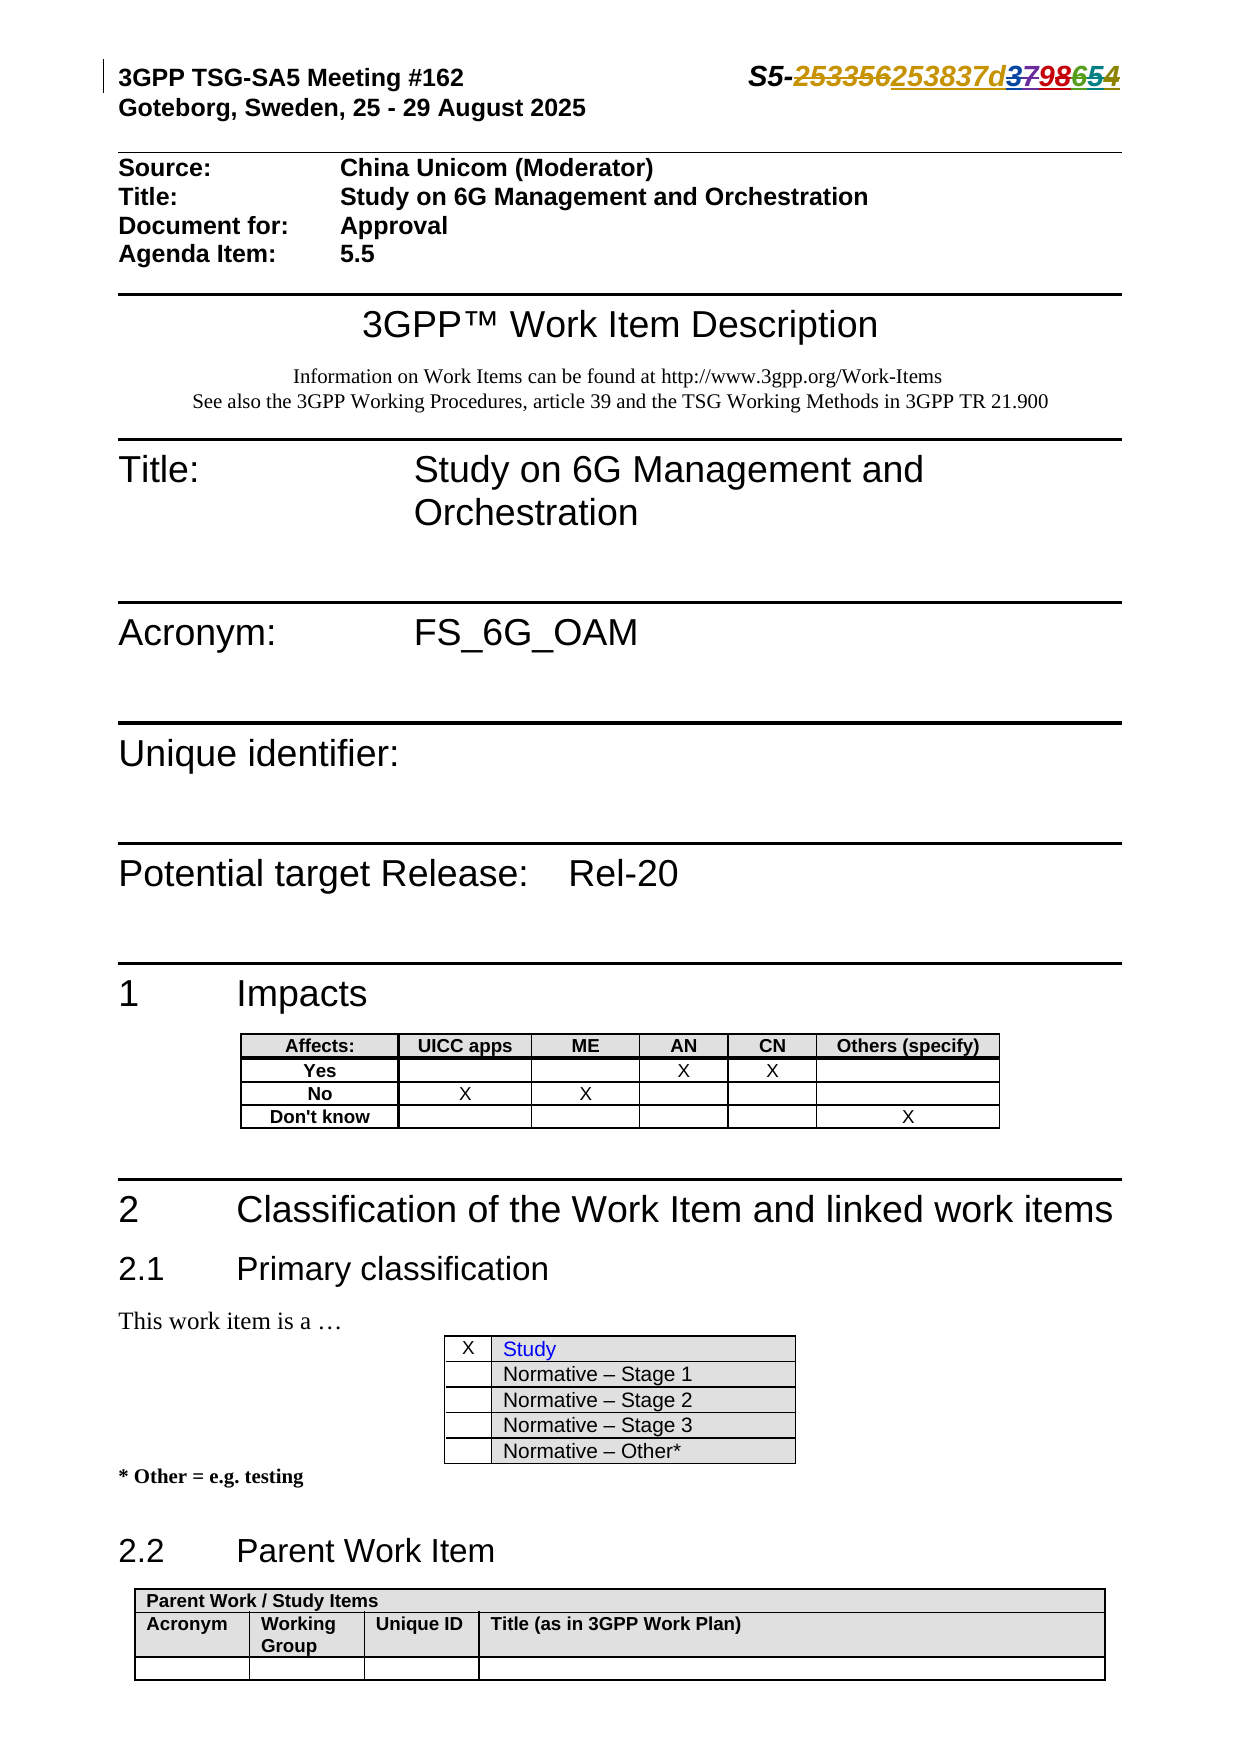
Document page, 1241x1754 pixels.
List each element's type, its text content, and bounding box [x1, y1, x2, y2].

table_cell Yes [242, 1060, 397, 1081]
table_cell [365, 1658, 478, 1679]
table_header Affects: [242, 1035, 397, 1056]
subtitle 2.1 Primary classification [118, 1249, 1122, 1288]
table_cell [400, 1106, 531, 1127]
subtitle Unique identifier: [118, 725, 1122, 774]
table_cell [817, 1083, 999, 1104]
table_cell [136, 1658, 249, 1679]
text Document for: Approval [118, 211, 1122, 239]
table_cell Normative – Stage 1 [492, 1362, 795, 1386]
subtitle Title: Study on 6G Management and Orchestration [118, 441, 1122, 533]
table_header Parent Work / Study Items [136, 1590, 1104, 1611]
table_cell [445, 1413, 491, 1437]
table_cell Acronym [136, 1613, 249, 1656]
table_header CN [729, 1035, 816, 1056]
table_cell Normative – Other* [492, 1439, 795, 1463]
table_cell [532, 1060, 639, 1081]
table_cell [400, 1060, 531, 1081]
table_cell No [242, 1083, 397, 1104]
text Goteborg, Sweden, 25 - 29 August 2025 [118, 93, 1122, 121]
text Source: China Unicom (Moderator) [118, 153, 1122, 182]
table_cell Working Group [250, 1613, 364, 1656]
table_cell [729, 1106, 816, 1127]
table_header Study [492, 1337, 795, 1361]
table_cell [532, 1106, 639, 1127]
table_cell Normative – Stage 2 [492, 1388, 795, 1412]
table_header ME [532, 1035, 639, 1056]
table_cell [640, 1083, 727, 1104]
text * Other = e.g. testing [118, 1464, 1132, 1488]
table_cell Unique ID [365, 1613, 478, 1656]
subtitle 2.2 Parent Work Item [118, 1531, 1122, 1569]
table_cell [729, 1083, 816, 1104]
table_cell Don't know [242, 1106, 397, 1127]
table_cell Normative – Stage 3 [492, 1413, 795, 1437]
subtitle 3GPP™ Work Item Description [118, 296, 1122, 346]
subtitle 1 Impacts [118, 965, 1122, 1014]
table_header AN [640, 1035, 727, 1056]
subtitle Potential target Release: Rel-20 [118, 845, 1122, 894]
text Information on Work Items can be found at http://www.3gpp.org/Work-Items See also the 3GPP Working Procedures, article 39 and the TSG Working Methods in 3GPP TR 21.900 [118, 364, 1122, 413]
table_cell [817, 1060, 999, 1081]
subtitle This work item is a … [118, 1306, 1122, 1335]
table_header UICC apps [400, 1035, 531, 1056]
table_cell X [640, 1060, 727, 1081]
table_header X [445, 1337, 491, 1361]
text Agenda Item: 5.5 [118, 239, 1122, 268]
table_cell X [817, 1106, 999, 1127]
table_cell X [532, 1083, 639, 1104]
table_cell X [729, 1060, 816, 1081]
table_cell [480, 1658, 1104, 1679]
table_cell [445, 1438, 491, 1463]
text Title: Study on 6G Management and Orchestration [118, 182, 1122, 211]
table_cell [250, 1658, 364, 1679]
table_header Others (specify) [817, 1035, 999, 1056]
table_cell X [400, 1083, 531, 1104]
table_cell [445, 1387, 491, 1412]
subtitle Acronym: FS_6G_OAM [118, 604, 1122, 653]
table_cell [640, 1106, 727, 1127]
text 3GPP TSG-SA5 Meeting #162 S5- [118, 59, 1122, 93]
table_cell [445, 1362, 491, 1386]
table_cell Title (as in 3GPP Work Plan) [480, 1613, 1104, 1656]
subtitle 2 Classification of the Work Item and linked work items [118, 1181, 1122, 1230]
